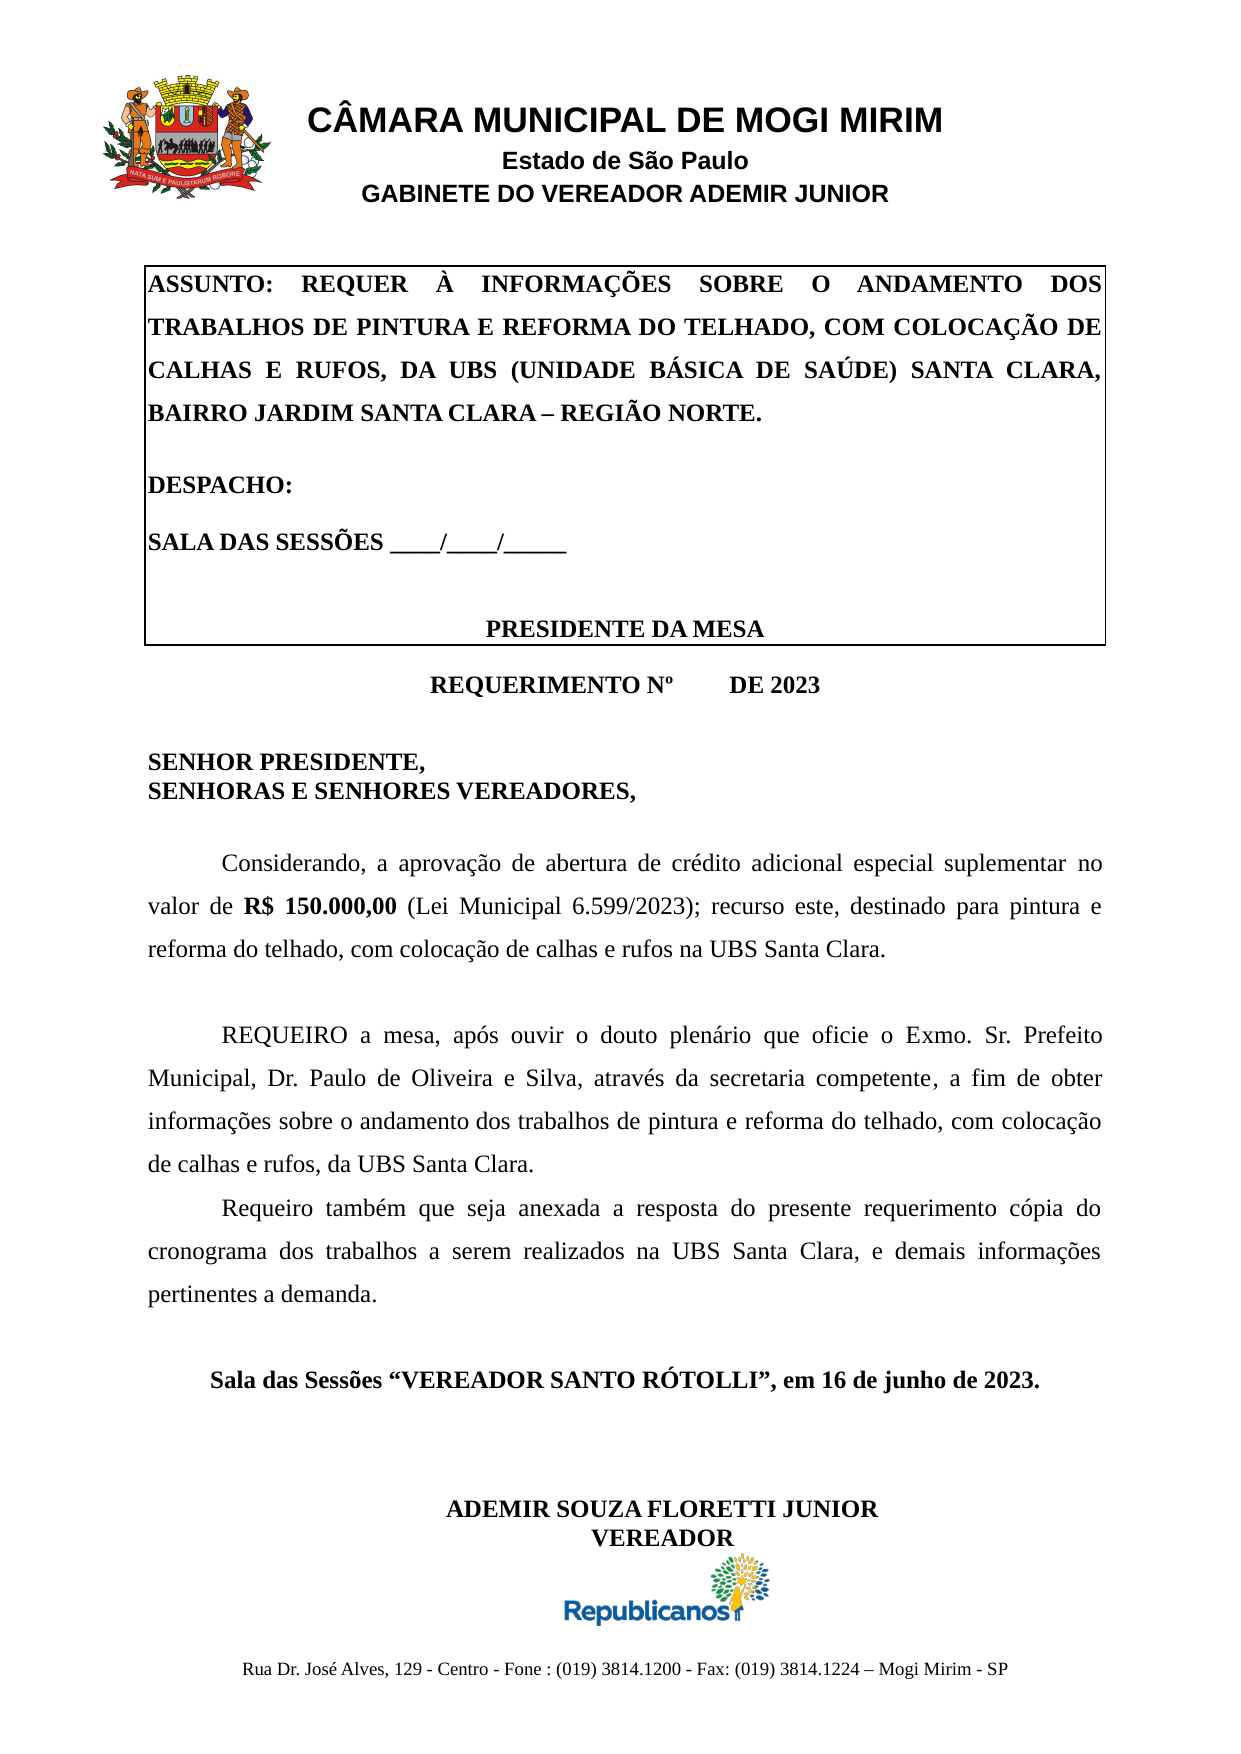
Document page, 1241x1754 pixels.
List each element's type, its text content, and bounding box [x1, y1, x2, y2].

text REQUERIMENTO Nº DE 2023 [148, 670, 1103, 699]
text SENHORAS E SENHORES VEREADORES, [148, 776, 1103, 804]
picture [551, 1544, 783, 1631]
text ASSUNTO: REQUER À INFORMAÇÕES SOBRE O ANDAMENTO DOS TRABALHOS DE PINTURA E REFORMA DO TELHADO, COM COLOCAÇÃO DE CALHAS E RUFOS, DA UBS (UNIDADE BÁSICA DE SAÚDE) SANTA CLARA, BAIRRO JARDIM SANTA CLARA – REGIÃO NORTE. [146, 267, 1105, 427]
text SALA DAS SESSÕES ____/____/_____ [148, 527, 1103, 556]
text Sala das Sessões “VEREADOR SANTO RÓTOLLI”, em 16 de junho de 2023. [148, 1365, 1103, 1394]
text Considerando, a aprovação de abertura de crédito adicional especial suplementar no valor de R$ 150.000,00 (Lei Municipal 6.599/2023); recurso este, destinado para pintura e reforma do telhado, com colocação de calhas e rufos na UBS Santa Clara. [148, 848, 1103, 963]
text REQUEIRO a mesa, após ouvir o douto plenário que oficie o Exmo. Sr. Prefeito Municipal, Dr. Paulo de Oliveira e Silva, através da secretaria competente, a fim de obter informações sobre o andamento dos trabalhos de pintura e reforma do telhado, com colocação de calhas e rufos, da UBS Santa Clara. [148, 1020, 1103, 1178]
text Requeiro também que seja anexada a resposta do presente requerimento cópia do cronograma dos trabalhos a serem realizados na UBS Santa Clara, e demais informações pertinentes a demanda. [148, 1193, 1103, 1308]
text PRESIDENTE DA MESA [146, 610, 1105, 644]
text VEREADOR [148, 1523, 1103, 1552]
text ADEMIR SOUZA FLORETTI JUNIOR [148, 1494, 1103, 1523]
picture [101, 75, 272, 199]
text DESPACHO: [148, 470, 1103, 499]
text SENHOR PRESIDENTE, [148, 747, 1103, 776]
